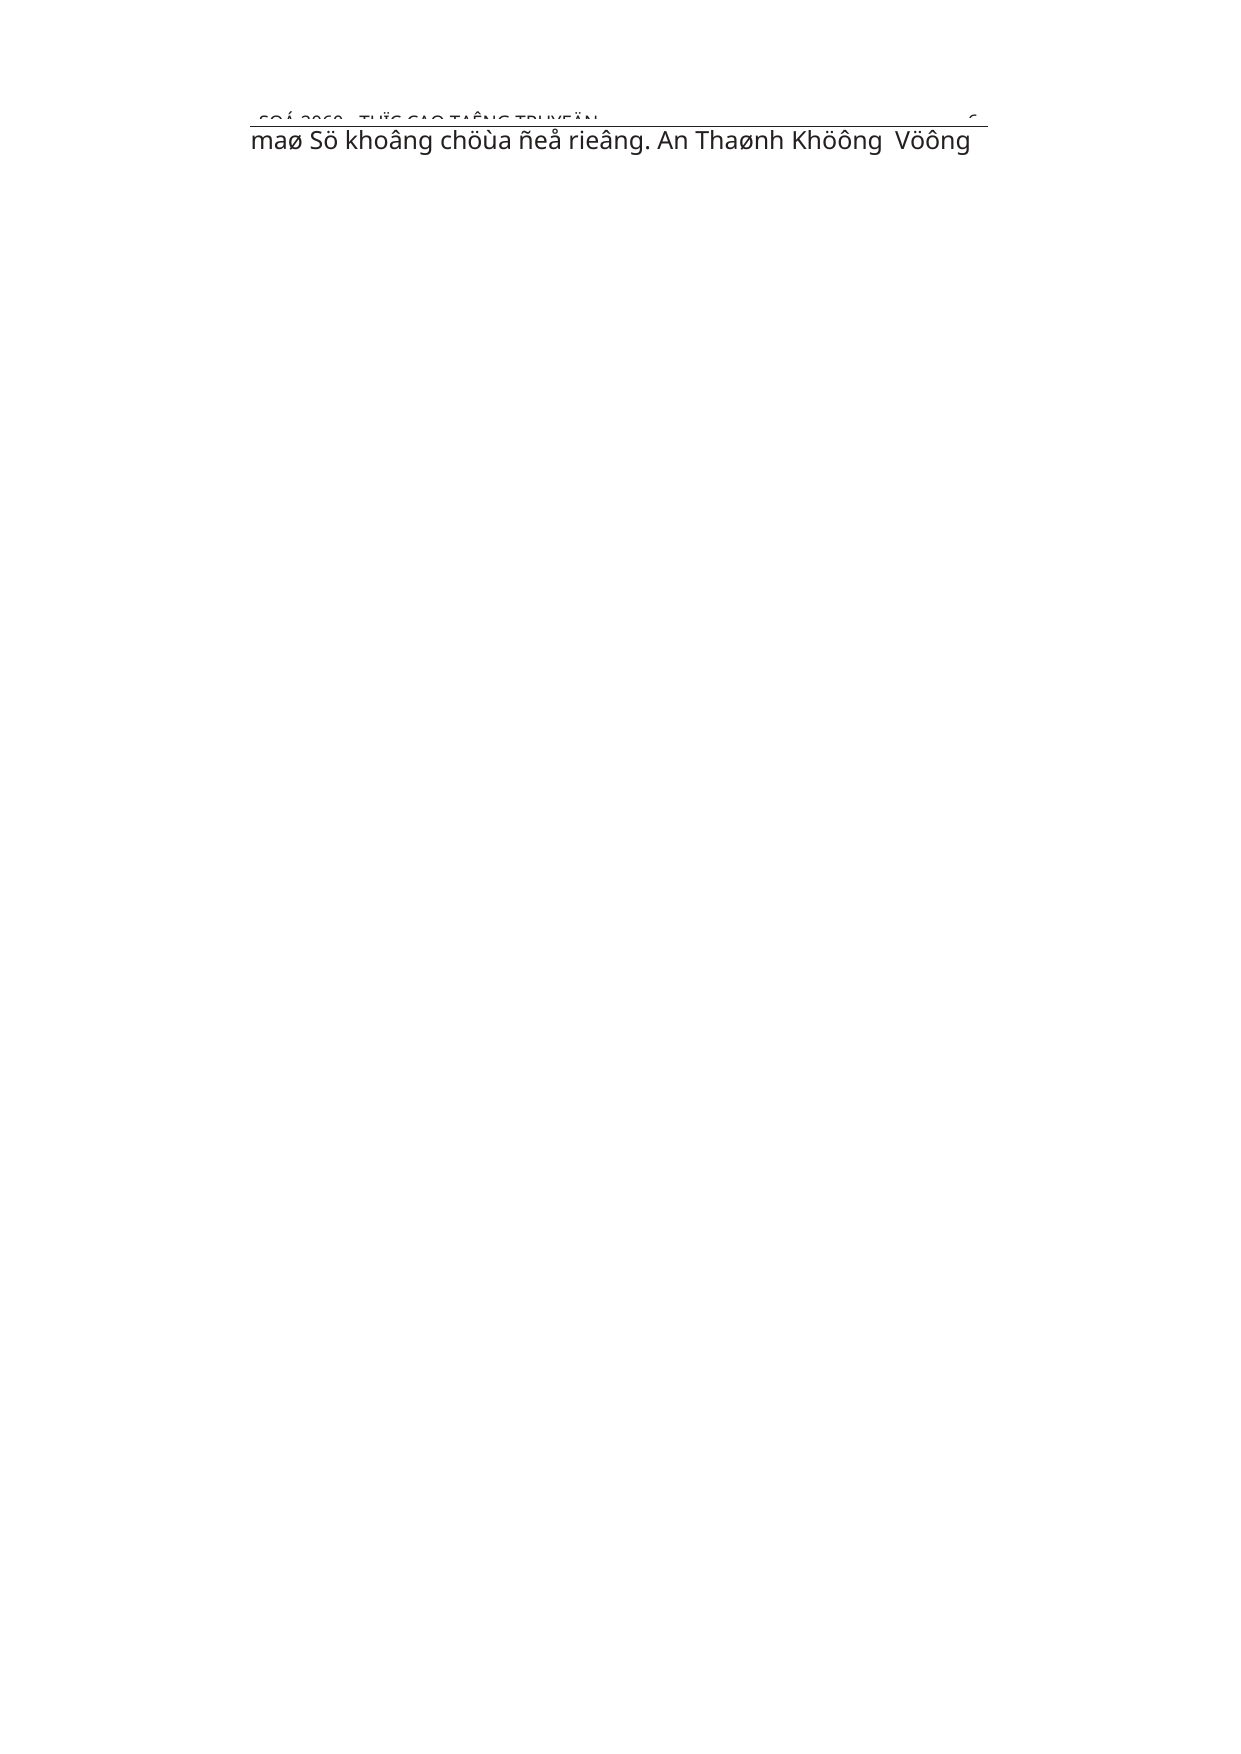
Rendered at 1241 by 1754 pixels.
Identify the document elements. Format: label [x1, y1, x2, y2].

text [250, 125, 990, 156]
